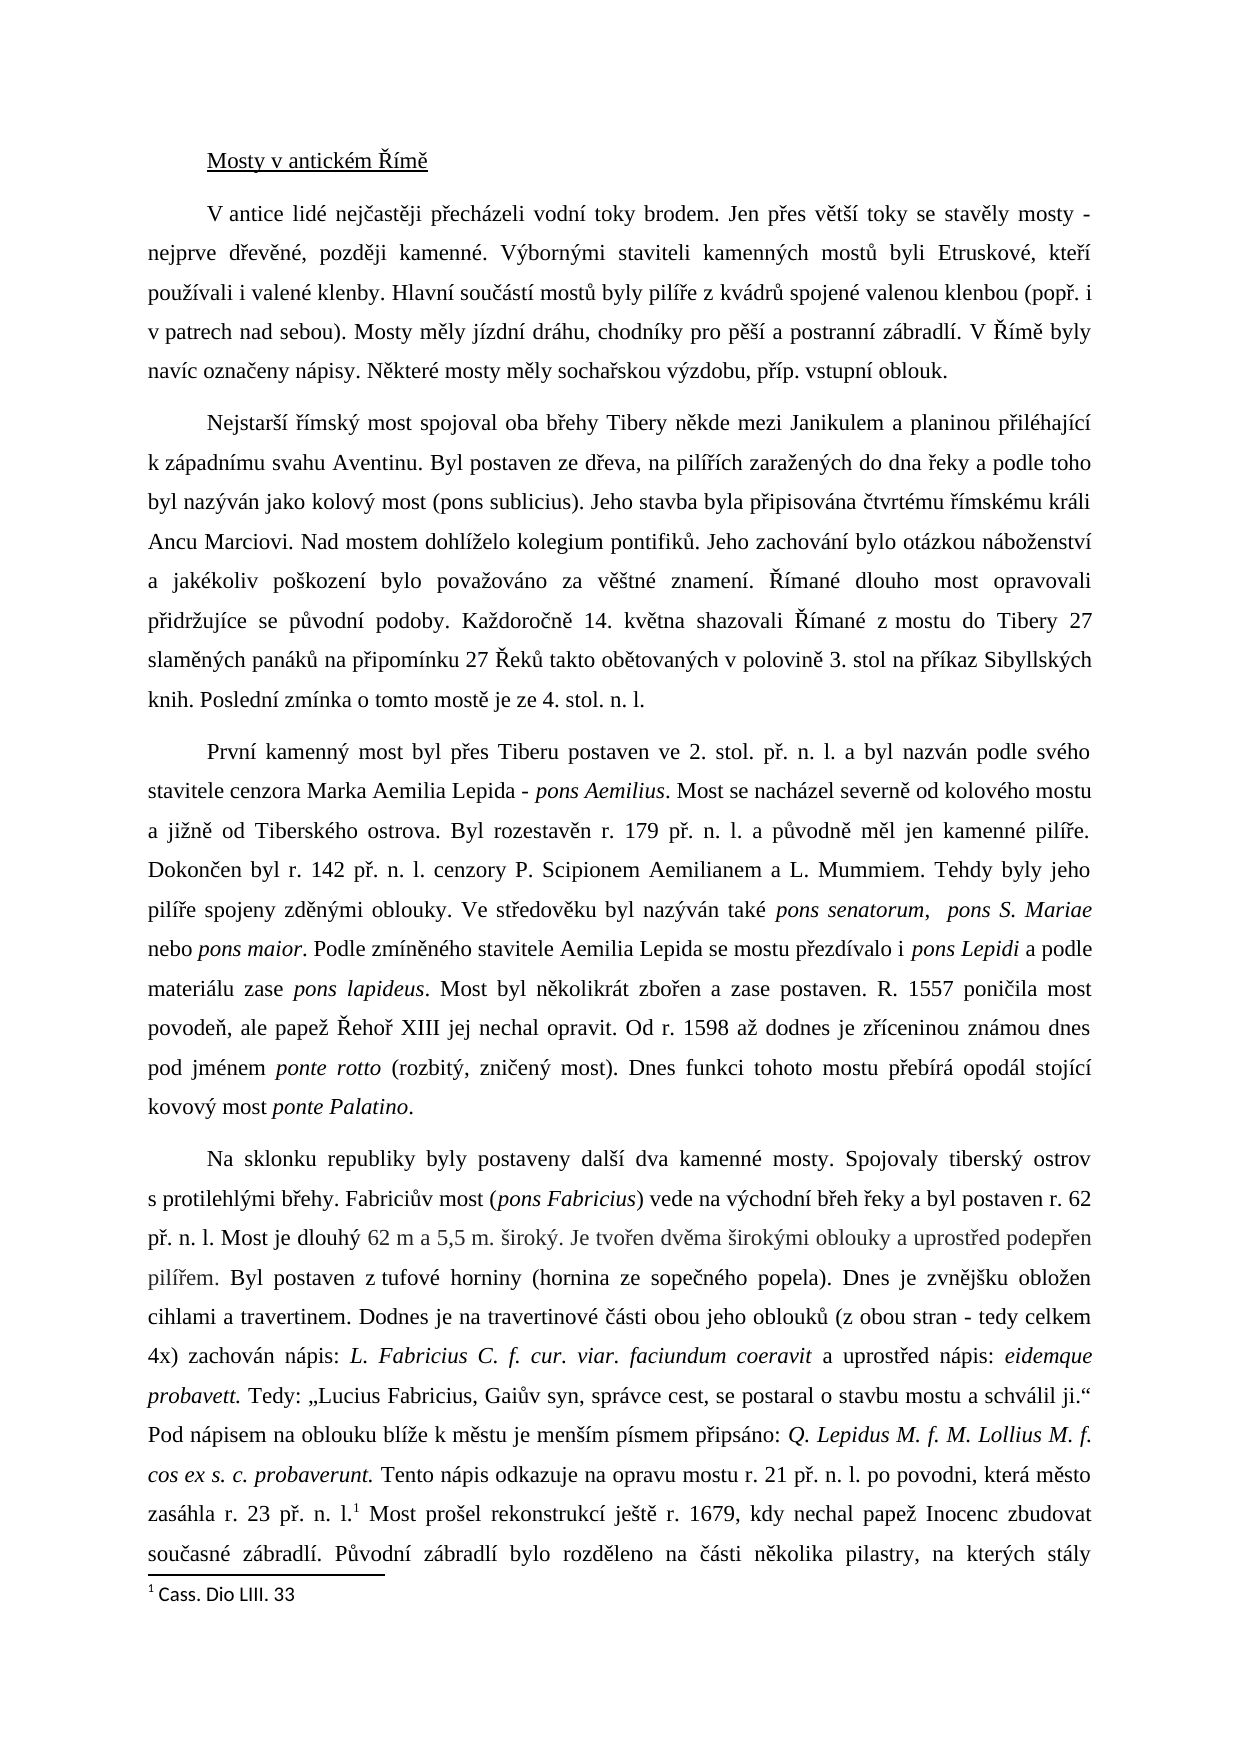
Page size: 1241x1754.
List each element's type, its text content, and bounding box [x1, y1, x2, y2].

text Nejstarší římský most spojoval oba břehy Tibery někde mezi Janikulem a planinou přiléhající k západnímu svahu Aventinu. Byl postaven ze dřeva, na pilířích zaražených do dna řeky a podle toho byl nazýván jako kolový most (pons sublicius). Jeho stavba byla připisována čtvrtému římskému králi Ancu Marciovi. Nad mostem dohlíželo kolegium pontifiků. Jeho zachování bylo otázkou náboženství a jakékoliv poškození bylo považováno za věštné znamení. Římané dlouho most opravovali přidržujíce se původní podoby. Každoročně 14. května shazovali Římané z mostu do Tibery 27 slaměných panáků na připomínku 27 Řeků takto obětovaných v polovině 3. stol na příkaz Sibyllských knih. Poslední zmínka o tomto mostě je ze 4. stol. n. l. [148, 409, 1093, 712]
text První kamenný most byl přes Tiberu postaven ve 2. stol. př. n. l. a byl nazván podle svého stavitele cenzora Marka Aemilia Lepida - pons Aemilius. Most se nacházel severně od kolového mostu a jižně od Tiberského ostrova. Byl rozestavěn r. 179 př. n. l. a původně měl jen kamenné pilíře. Dokončen byl r. 142 př. n. l. cenzory P. Scipionem Aemilianem a L. Mummiem. Tehdy byly jeho pilíře spojeny zděnými oblouky. Ve středověku byl nazýván také pons senatorum, pons S. Mariae nebo pons maior. Podle zmíněného stavitele Aemilia Lepida se mostu přezdívalo i pons Lepidi a podle materiálu zase pons lapideus. Most byl několikrát zbořen a zase postaven. R. 1557 poničila most povodeň, ale papež Řehoř XIII jej nechal opravit. Od r. 1598 až dodnes je zříceninou známou dnes pod jménem ponte rotto (rozbitý, zničený most). Dnes funkci tohoto mostu přebírá opodál stojící kovový most ponte Palatino. [148, 738, 1093, 1119]
text V antice lidé nejčastěji přecházeli vodní toky brodem. Jen přes větší toky se stavěly mosty - nejprve dřevěné, později kamenné. Výbornými staviteli kamenných mostů byli Etruskové, kteří používali i valené klenby. Hlavní součástí mostů byly pilíře z kvádrů spojené valenou klenbou (popř. i v patrech nad sebou). Mosty měly jízdní dráhu, chodníky pro pěší a postranní zábradlí. V Římě byly navíc označeny nápisy. Některé mosty měly sochařskou výzdobu, příp. vstupní oblouk. [148, 199, 1093, 384]
text Mosty v antickém Římě [148, 148, 1093, 174]
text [148, 1145, 1093, 1566]
